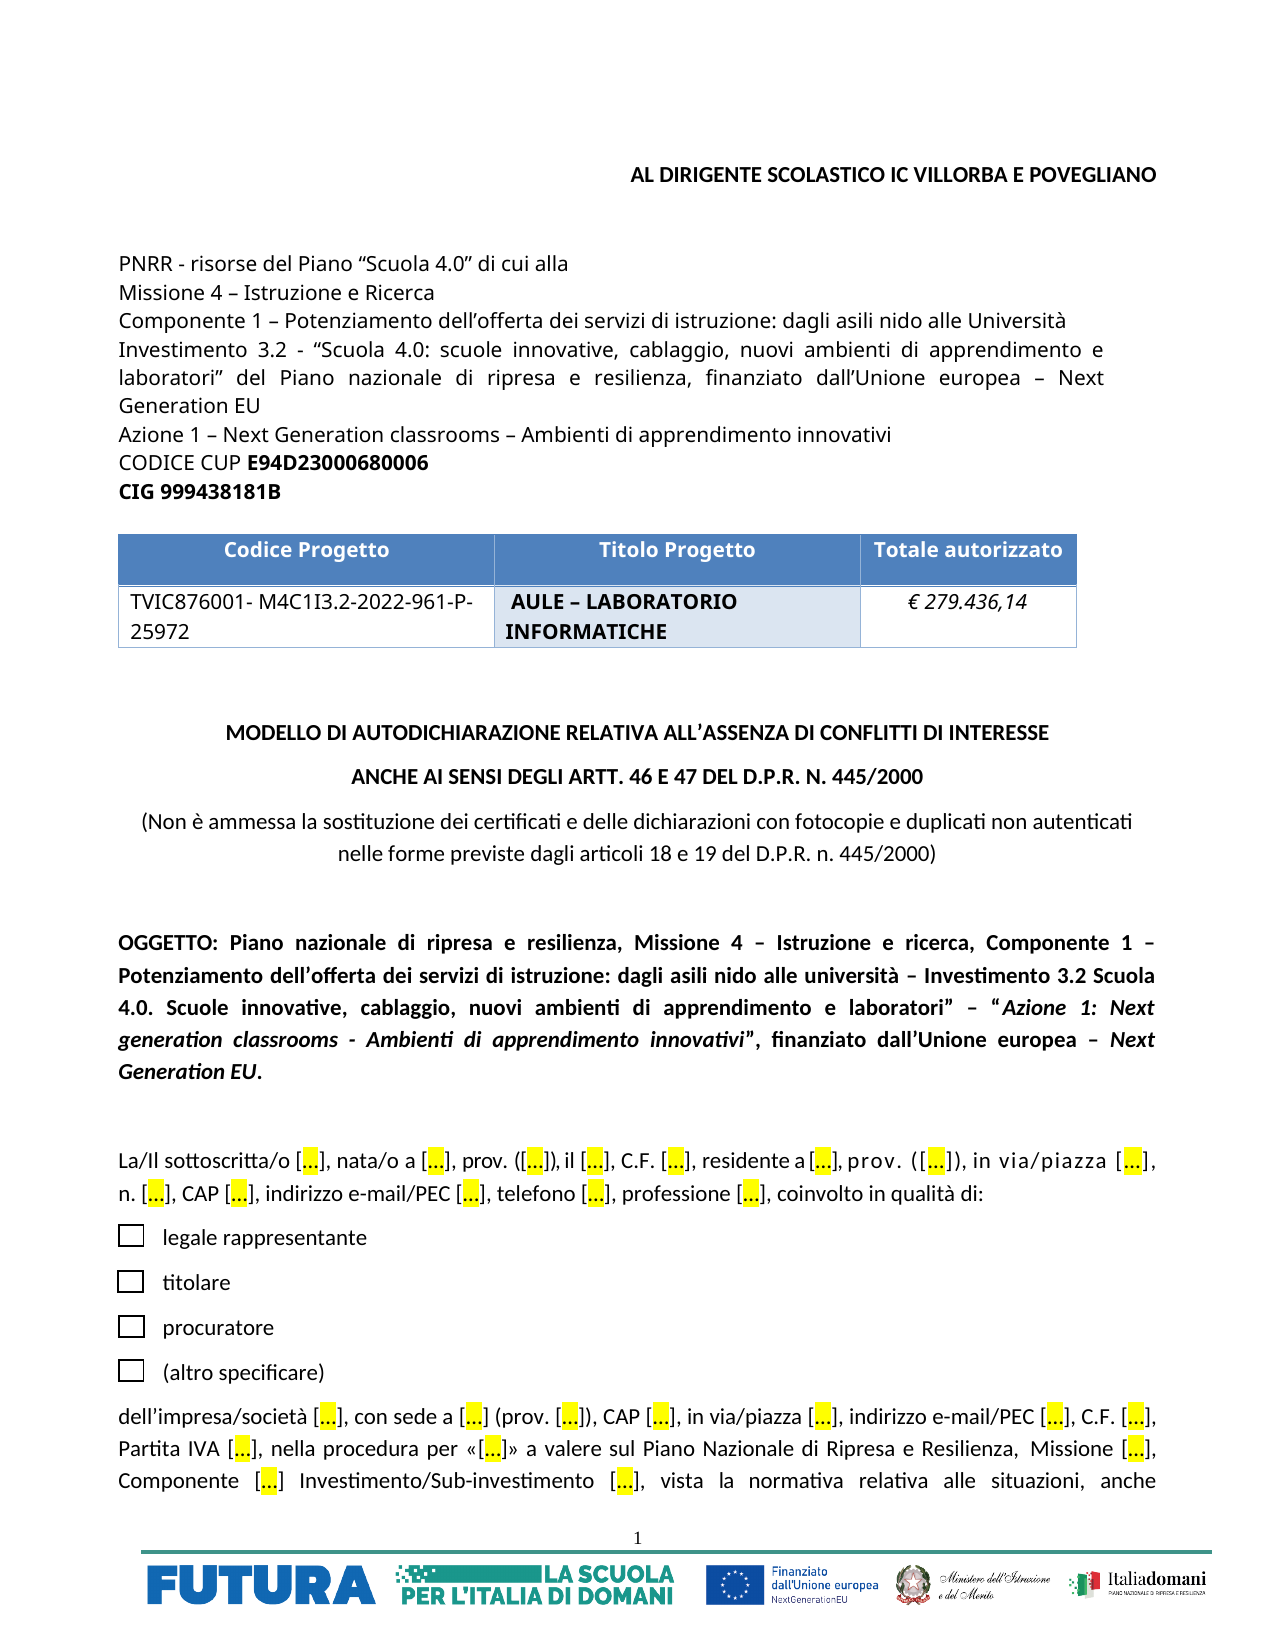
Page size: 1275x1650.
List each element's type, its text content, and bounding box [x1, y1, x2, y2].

text legale rappresentante [162, 1223, 1157, 1252]
text procuratore [162, 1313, 1157, 1341]
text AL DIRIGENTE SCOLASTICO IC VILLORBA E POVEGLIANO [118, 160, 1157, 188]
text (Non è ammessa la sostituzione dei certificati e delle dichiarazioni con fotocopie e duplicati non autenticati nelle forme previste dagli articoli 18 e 19 del D.P.R. n. 445/2000) [118, 807, 1157, 867]
text titolare [162, 1268, 1157, 1296]
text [118, 1402, 1157, 1495]
table_header PNRR - risorse del Piano “Scuola 4.0” di cui alla Missione 4 – Istruzione e Ricerca Componente 1 – Potenziamento dell’offerta dei servizi di istruzione: dagli asili nido alle Università Investimento 3.2 - “Scuola 4.0: scuole innovative, cablaggio, nuovi ambienti di apprendimento e laboratori” del Piano nazionale di ripresa e resilienza, finanziato dall’Unione europea – Next Generation EU Azione 1 – Next Generation classrooms – Ambienti di apprendimento innovativi CODICE CUP E94D23000680006 CIG 999438181B [111, 250, 1113, 705]
text La/Il sottoscritta/o […], nata/o a […], prov. ([…]), il […], C.F. […], residente a […], prov. ([…]), in via/piazza […], n. […], CAP […], indirizzo e-mail/PEC […], telefono […], professione […], coinvolto in qualità di: [118, 1147, 1157, 1207]
text OGGETTO: Piano nazionale di ripresa e resilienza, Missione 4 – Istruzione e ricerca, Componente 1 – Potenziamento dell’offerta dei servizi di istruzione: dagli asili nido alle università – Investimento 3.2 Scuola 4.0. Scuole innovative, cablaggio, nuovi ambienti di apprendimento e laboratori” – “Azione 1: Next generation classrooms - Ambienti di apprendimento innovativi”, finanziato dall’Unione europea – Next Generation EU. [118, 928, 1157, 1085]
text ANCHE AI SENSI DEGLI ARTT. 46 E 47 DEL D.P.R. N. 445/2000 [118, 762, 1157, 790]
text MODELLO DI AUTODICHIARAZIONE RELATIVA ALL’ASSENZA DI CONFLITTI DI INTERESSE [118, 718, 1157, 746]
picture [145, 1562, 1208, 1608]
text (altro specificare) [162, 1358, 1157, 1386]
